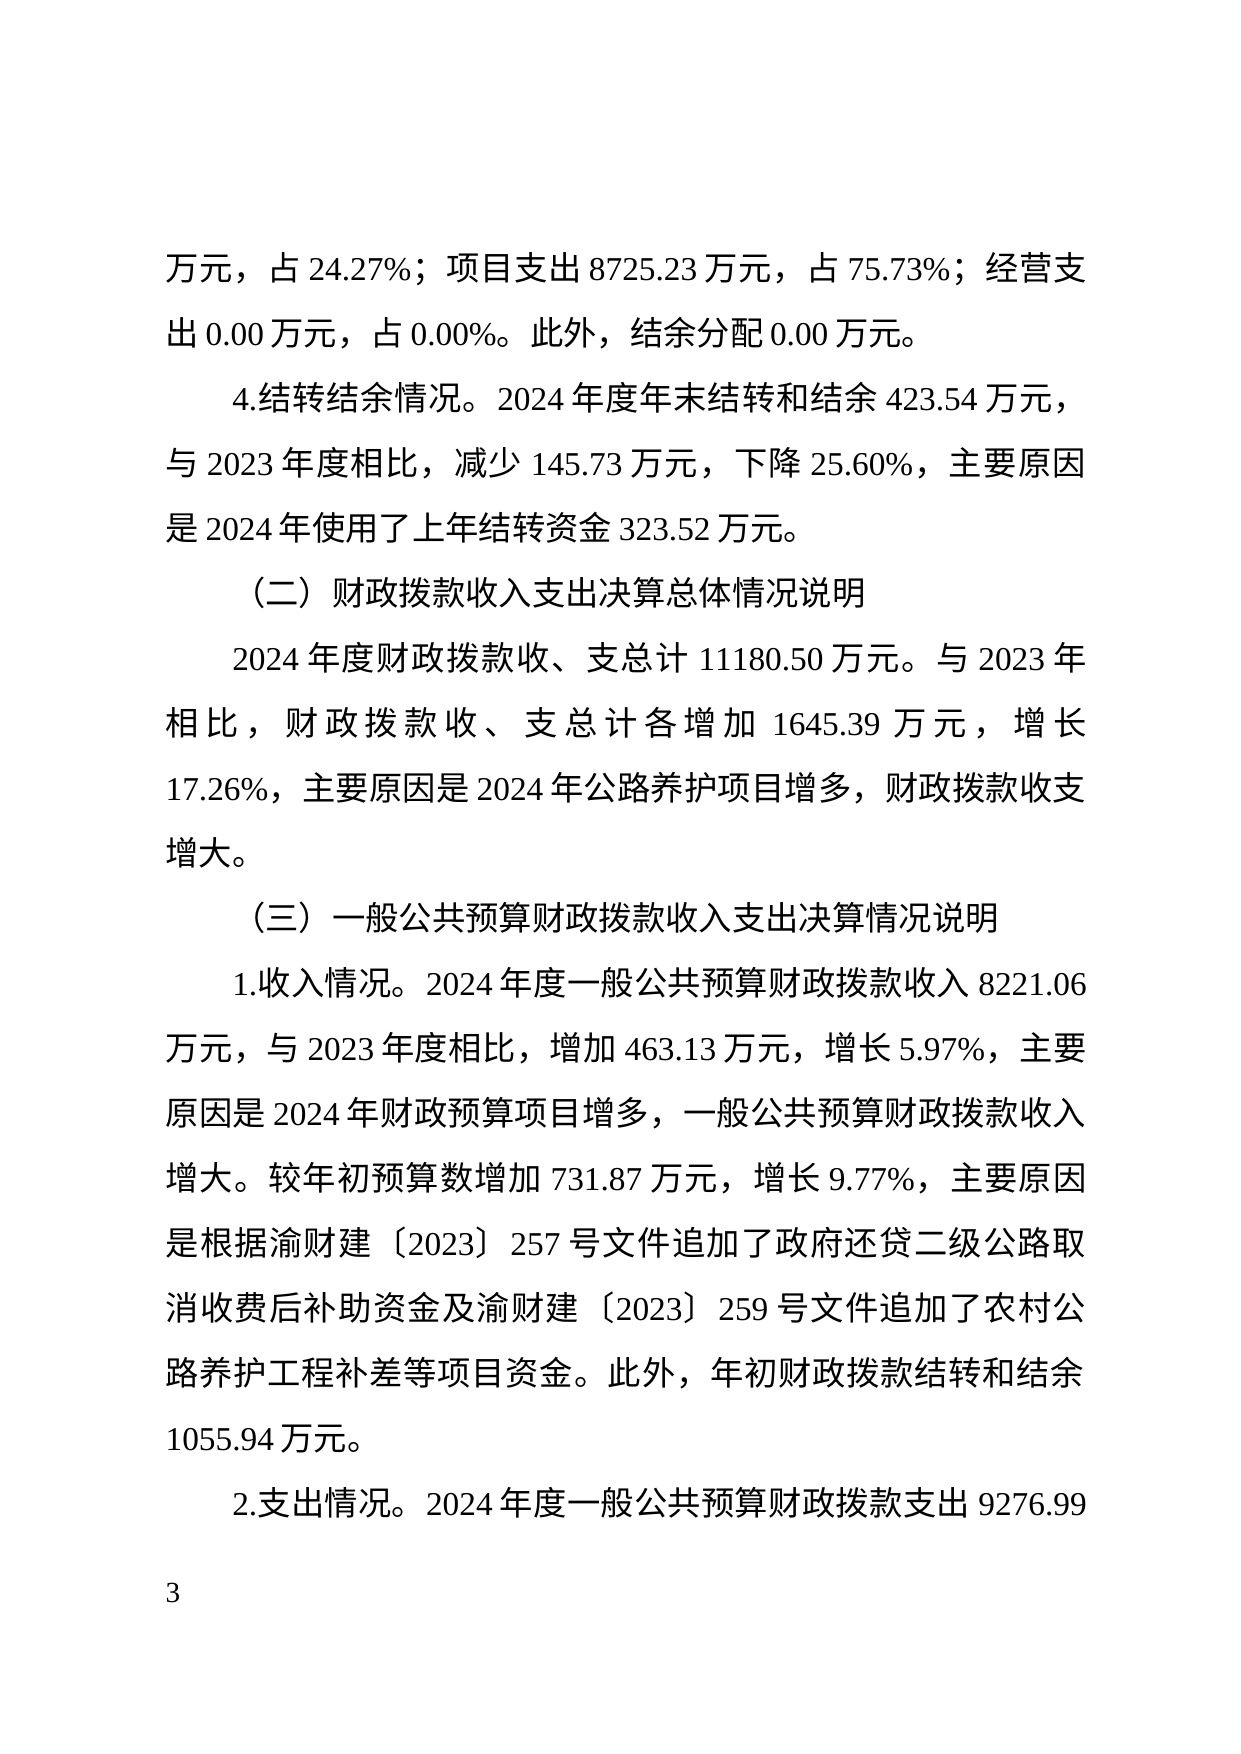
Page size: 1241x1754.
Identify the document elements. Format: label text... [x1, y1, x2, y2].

text 4.结转结余情况。2024年度年末结转和结余423.54万元，与2023年度相比，减少145.73万元，下降25.60%，主要原因是2024年使用了上年结转资金323.52万元。 [165, 363, 1087, 558]
text （三）一般公共预算财政拨款收入支出决算情况说明 [165, 883, 1087, 948]
text （二）财政拨款收入支出决算总体情况说明 [165, 558, 1087, 623]
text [165, 233, 1087, 363]
text 2024年度财政拨款收、支总计11180.50万元。与2023年相比，财政拨款收、支总计各增加1645.39万元，增长17.26%，主要原因是2024年公路养护项目增多，财政拨款收支增大。 [165, 623, 1087, 883]
text 1.收入情况。2024年度一般公共预算财政拨款收入8221.06万元，与2023年度相比，增加463.13万元，增长5.97%，主要原因是2024年财政预算项目增多，一般公共预算财政拨款收入增大。较年初预算数增加731.87万元，增长9.77%，主要原因是根据渝财建〔2023〕257号文件追加了政府还贷二级公路取消收费后补助资金及渝财建〔2023〕259号文件追加了农村公路养护工程补差等项目资金。此外，年初财政拨款结转和结余1055.94万元。 [165, 948, 1087, 1468]
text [165, 1468, 1087, 1533]
